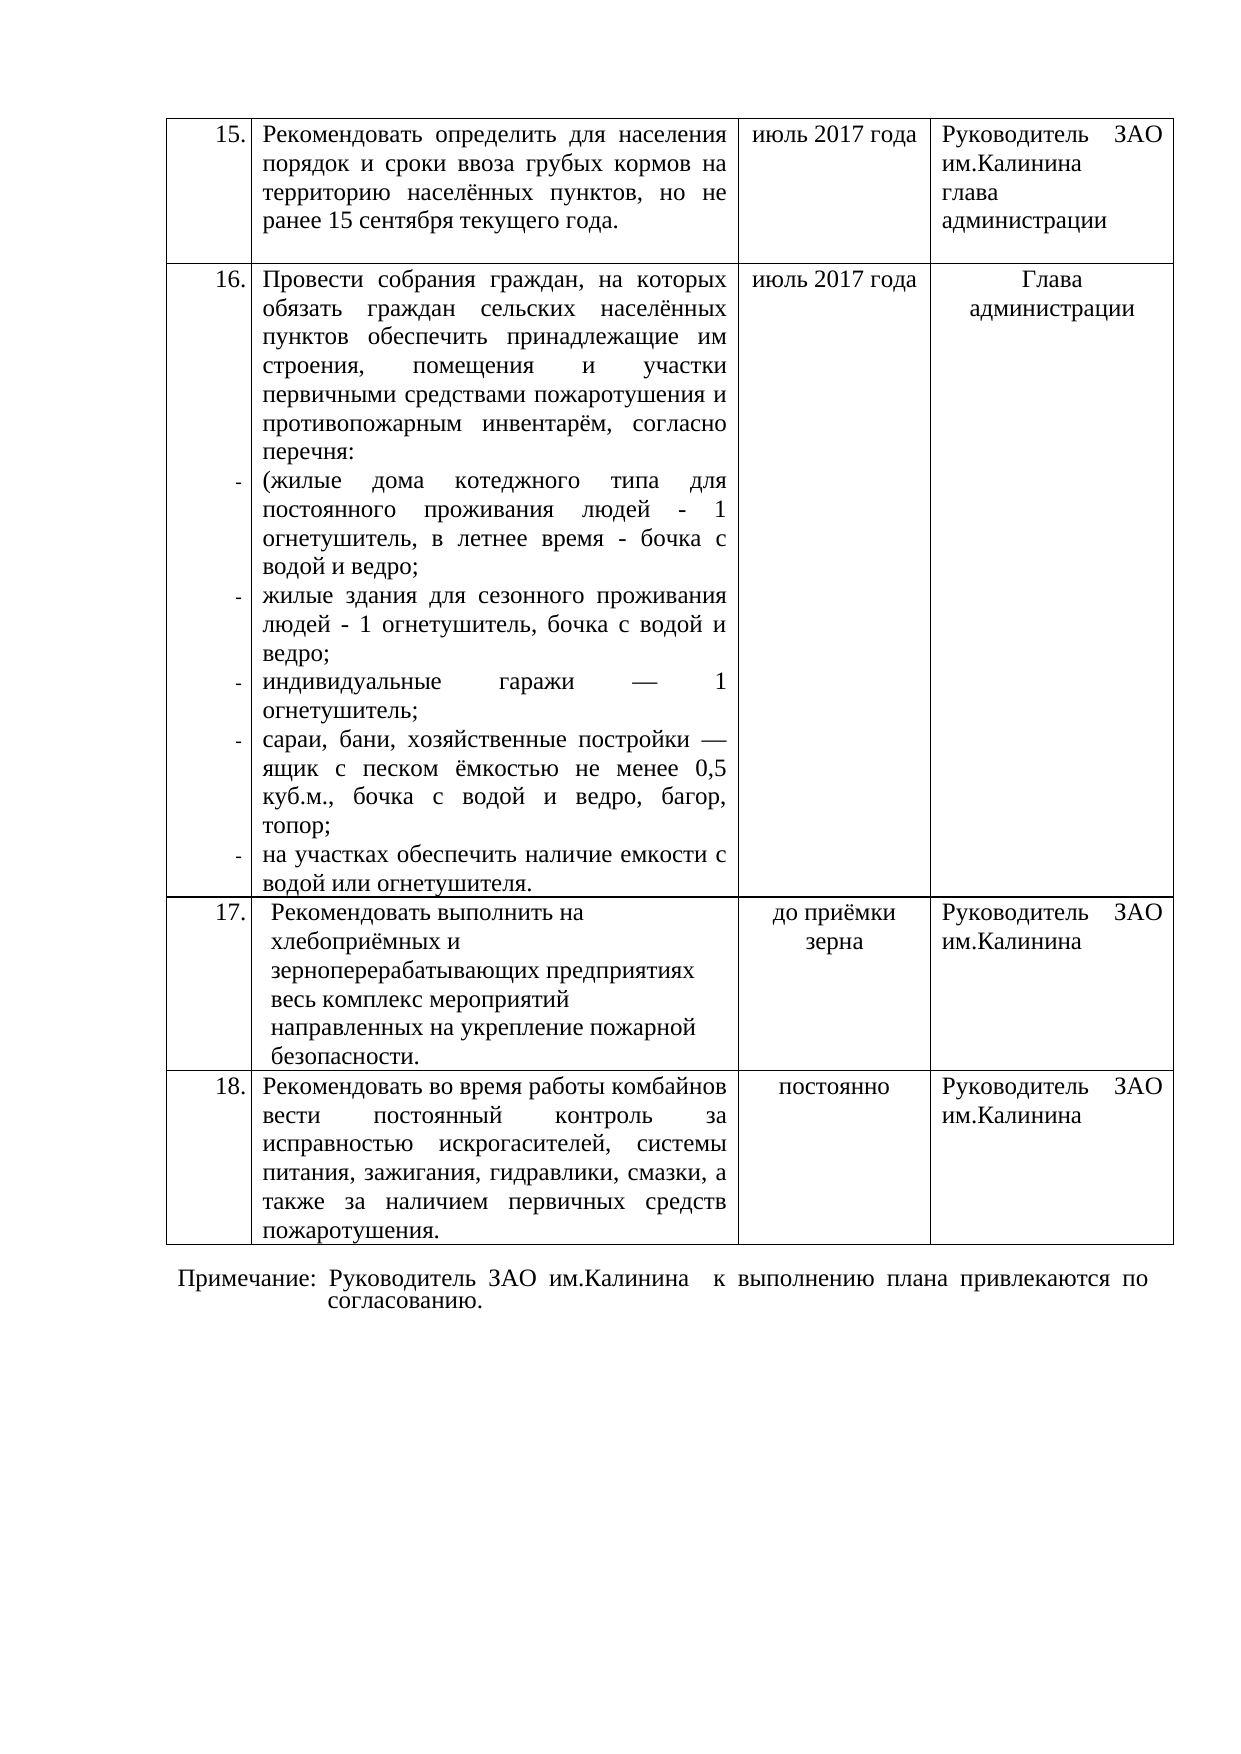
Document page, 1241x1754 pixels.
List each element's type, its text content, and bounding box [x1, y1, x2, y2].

table_cell [167, 1071, 251, 1243]
table_cell Руководитель ЗАО им.Калинина глава администрации [931, 119, 1173, 263]
table_cell Руководитель ЗАО им.Калинина [931, 1071, 1173, 1243]
table_cell [167, 119, 251, 263]
table_cell [167, 898, 251, 1070]
table_cell [167, 264, 251, 896]
table_cell Провести собрания граждан, на которых обязать граждан сельских населённых пунктов обеспечить принадлежащие им строения, помещения и участки первичными средствами пожаротушения и противопожарным инвентарём, согласно перечня: (жилые дома котеджного типа для постоянного проживания людей - 1 огнетушитель, в летнее время - бочка с водой и ведро; жилые здания для сезонного проживания людей - 1 огнетушитель, бочка с водой и ведро; индивидуальные гаражи — 1 огнетушитель; сараи, бани, хозяйственные постройки — ящик с песком ёмкостью не менее 0,5 куб.м., бочка с водой и ведро, багор, топор; на участках обеспечить наличие емкости с водой или огнетушителя. [252, 264, 738, 896]
table_cell июль 2017 года [739, 119, 930, 263]
table_cell Глава администрации [931, 264, 1173, 896]
text Примечание: Руководитель ЗАО им.Калинина к выполнению плана привлекаются по согласованию. [177, 1268, 1149, 1314]
table_cell Руководитель ЗАО им.Калинина [931, 898, 1173, 1070]
table_cell до приёмки зерна [739, 898, 930, 1070]
table_cell Рекомендовать выполнить на хлебоприёмных и зерноперерабатывающих предприятиях весь комплекс мероприятий направленных на укрепление пожарной безопасности. [252, 898, 738, 1070]
table_cell Рекомендовать определить для населения порядок и сроки ввоза грубых кормов на территорию населённых пунктов, но не ранее 15 сентября текущего года. [252, 119, 738, 263]
table_cell июль 2017 года [739, 264, 930, 896]
table_cell постоянно [739, 1071, 930, 1243]
table_cell Рекомендовать во время работы комбайнов вести постоянный контроль за исправностью искрогасителей, системы питания, зажигания, гидравлики, смазки, а также за наличием первичных средств пожаротушения. [252, 1071, 738, 1243]
